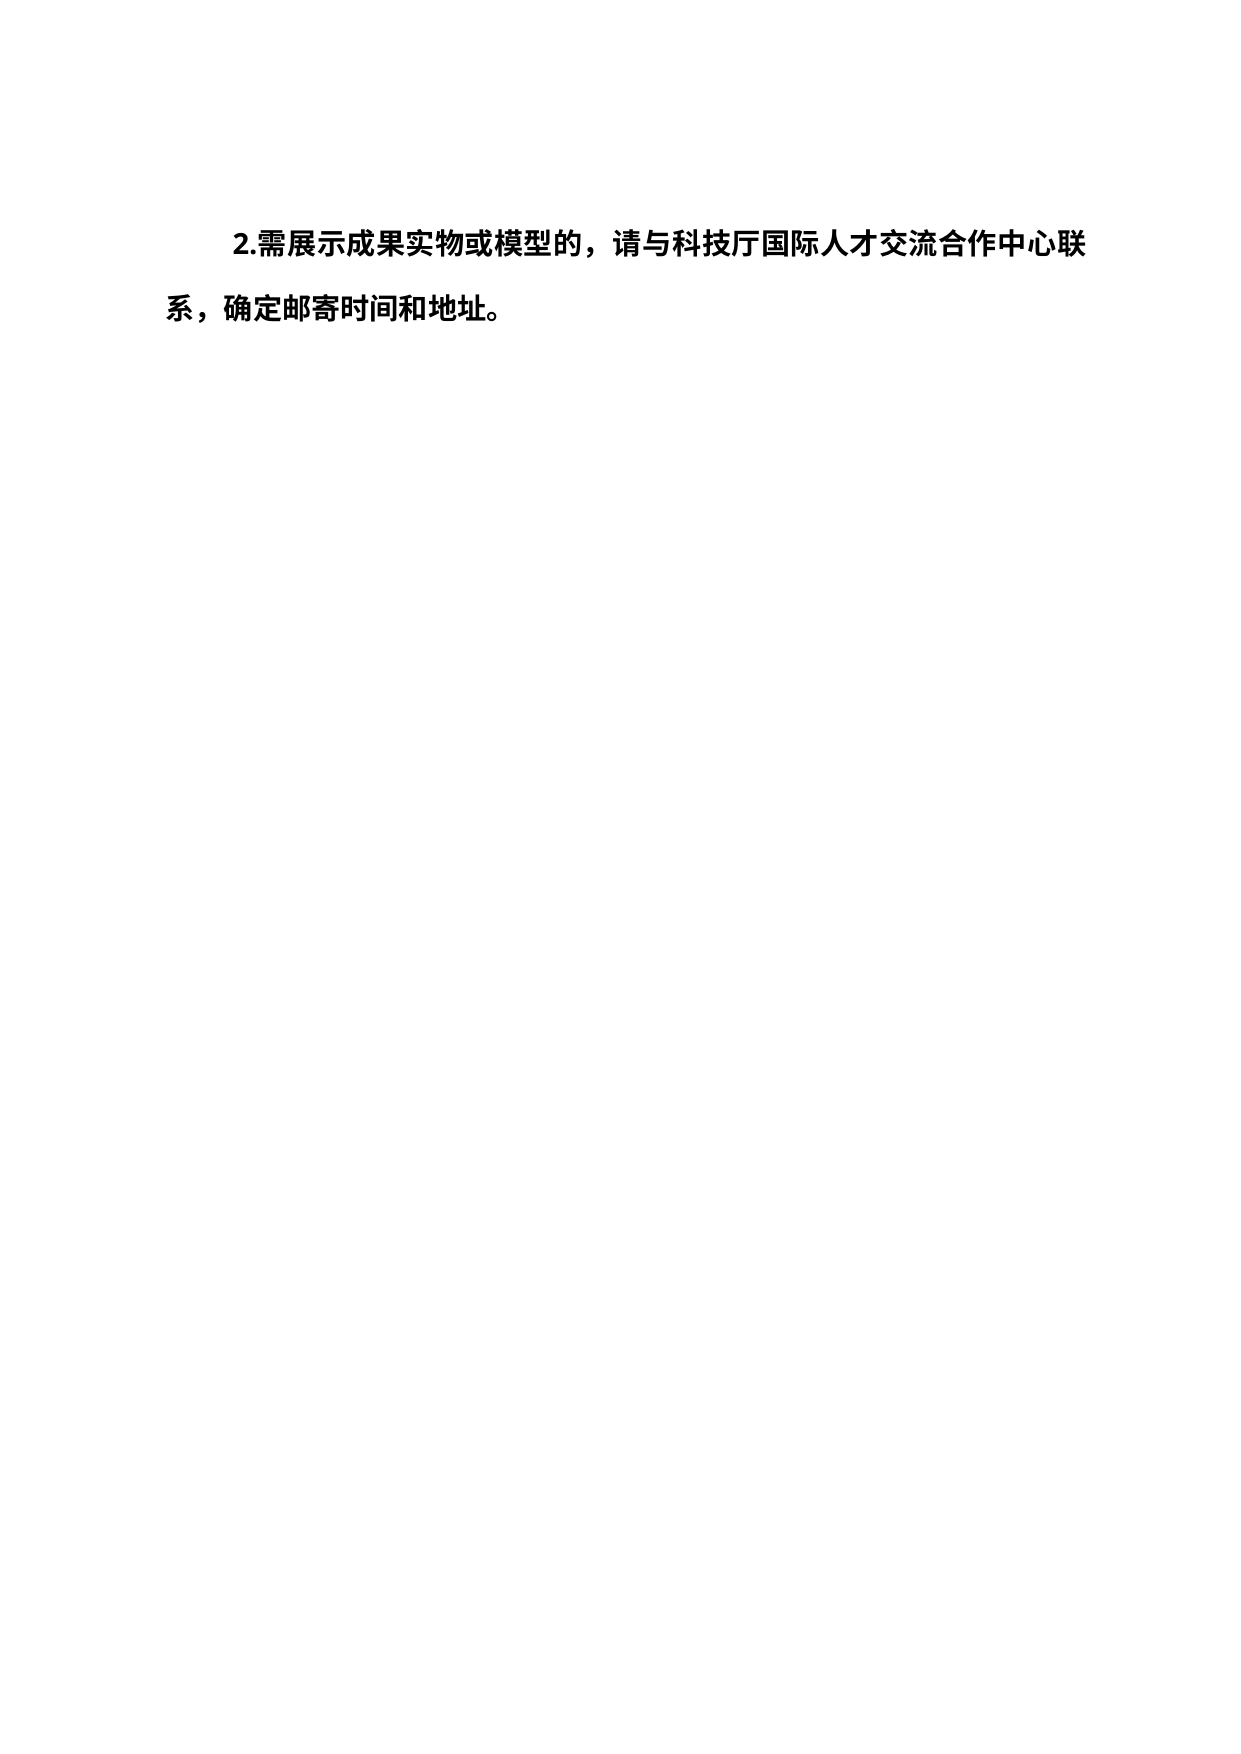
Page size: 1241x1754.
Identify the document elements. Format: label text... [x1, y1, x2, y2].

text 2.需展示成果实物或模型的，请与科技厅国际人才交流合作中心联系，确定邮寄时间和地址。 [165, 209, 1087, 339]
